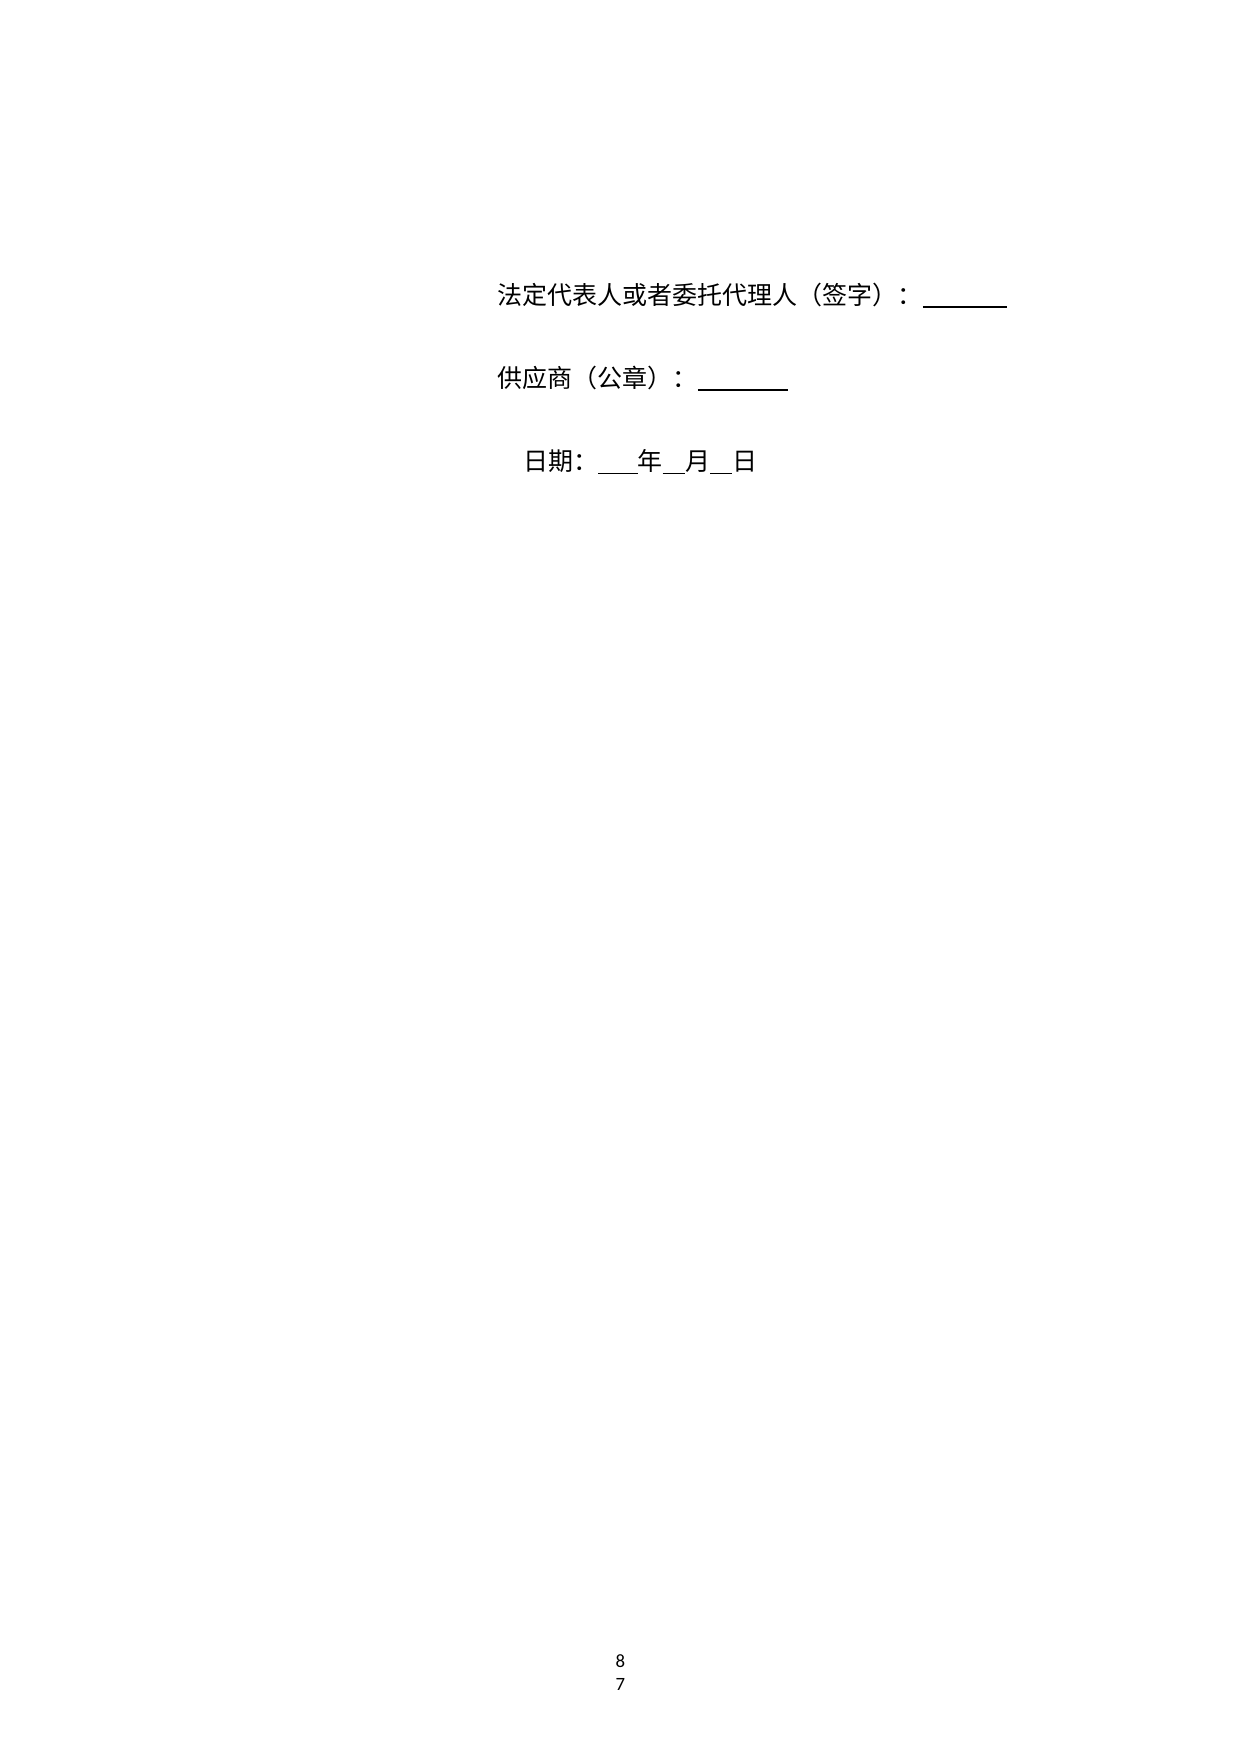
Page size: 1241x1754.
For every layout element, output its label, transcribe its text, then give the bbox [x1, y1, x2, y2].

text 日期： 年 月 日 [148, 427, 1043, 492]
text 法定代表人或者委托代理人（签字）： [148, 261, 1043, 326]
text 供应商（公章）： [148, 344, 1043, 409]
